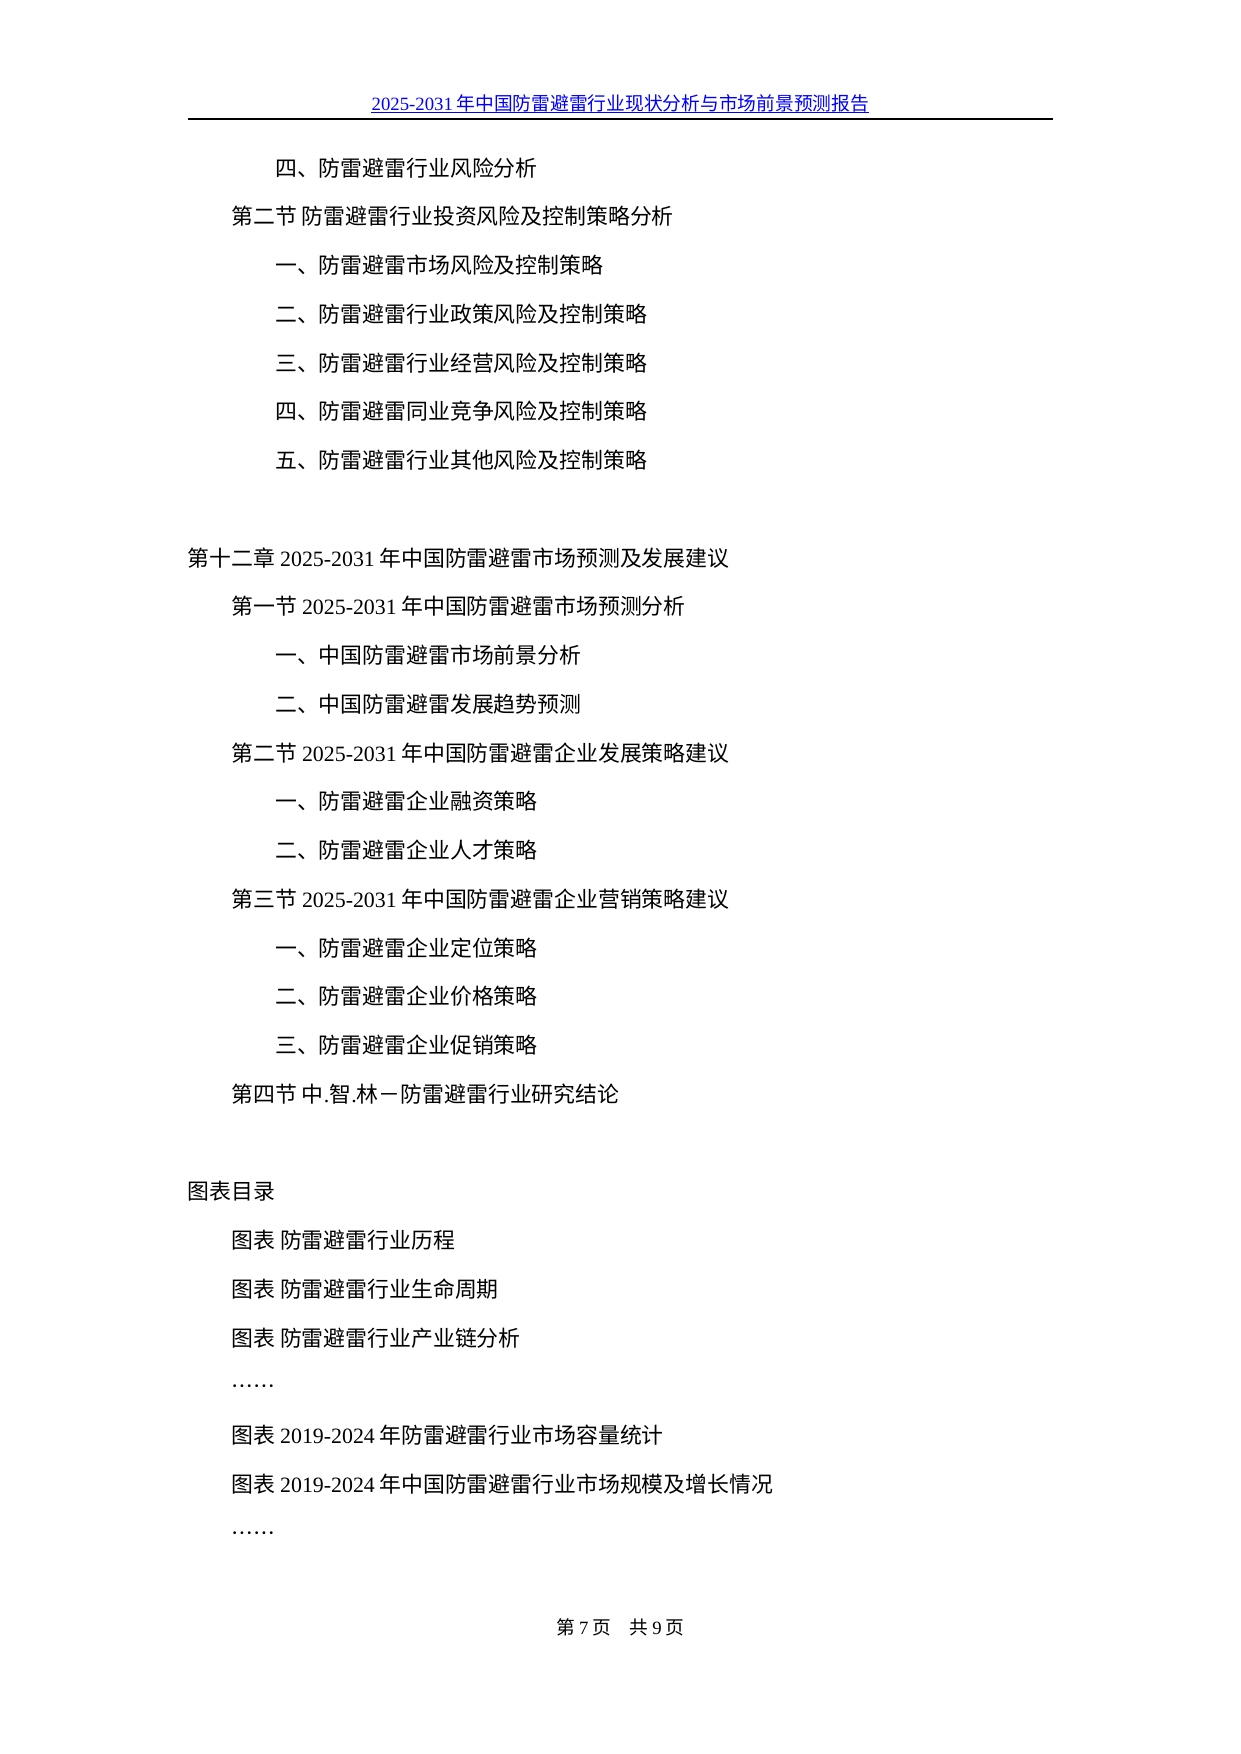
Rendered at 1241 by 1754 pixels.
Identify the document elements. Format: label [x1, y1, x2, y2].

text [187, 150, 1053, 1548]
